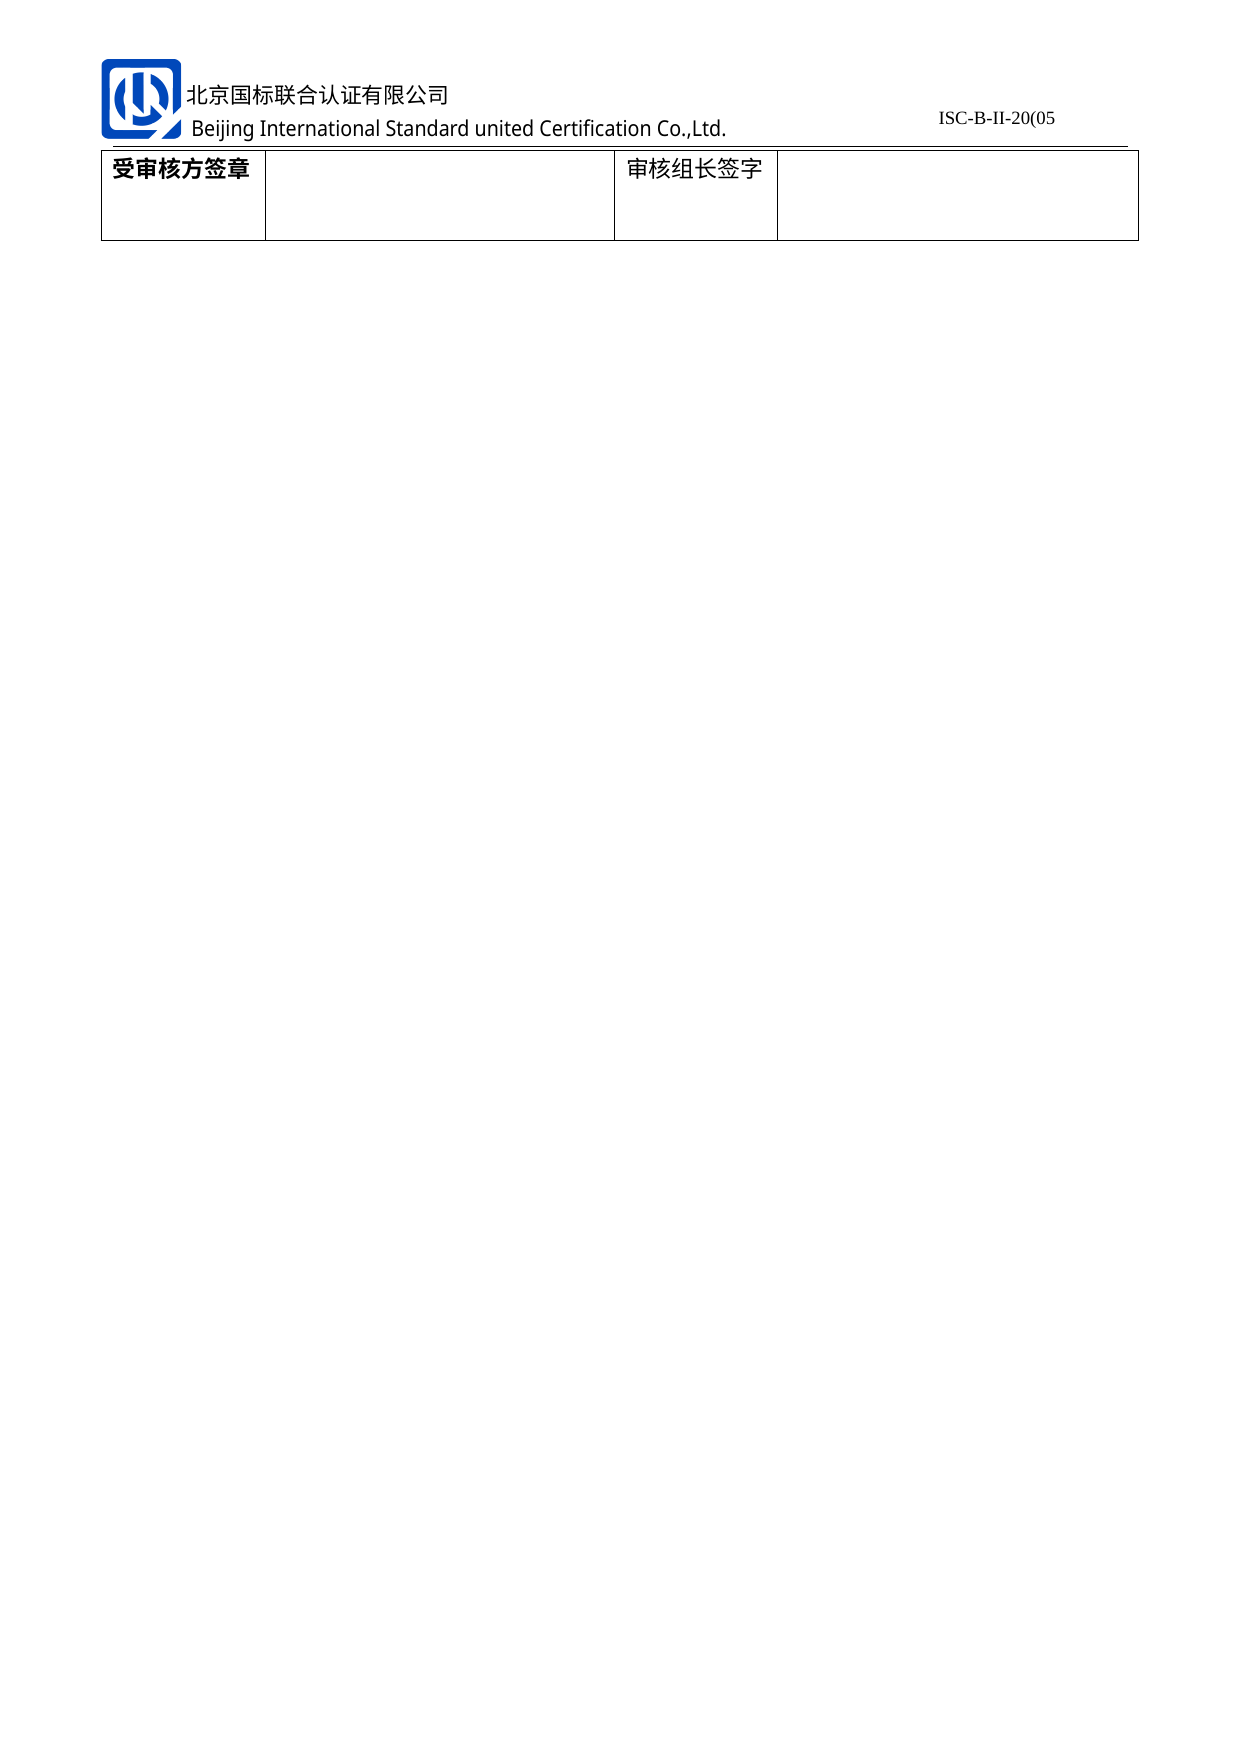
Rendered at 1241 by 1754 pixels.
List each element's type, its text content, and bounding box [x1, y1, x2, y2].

table_cell 受审核方签章 [102, 151, 265, 240]
picture [101, 59, 182, 139]
table_cell 审核组长签字 [615, 151, 777, 240]
table_cell [778, 151, 1138, 240]
table_cell [266, 151, 614, 240]
